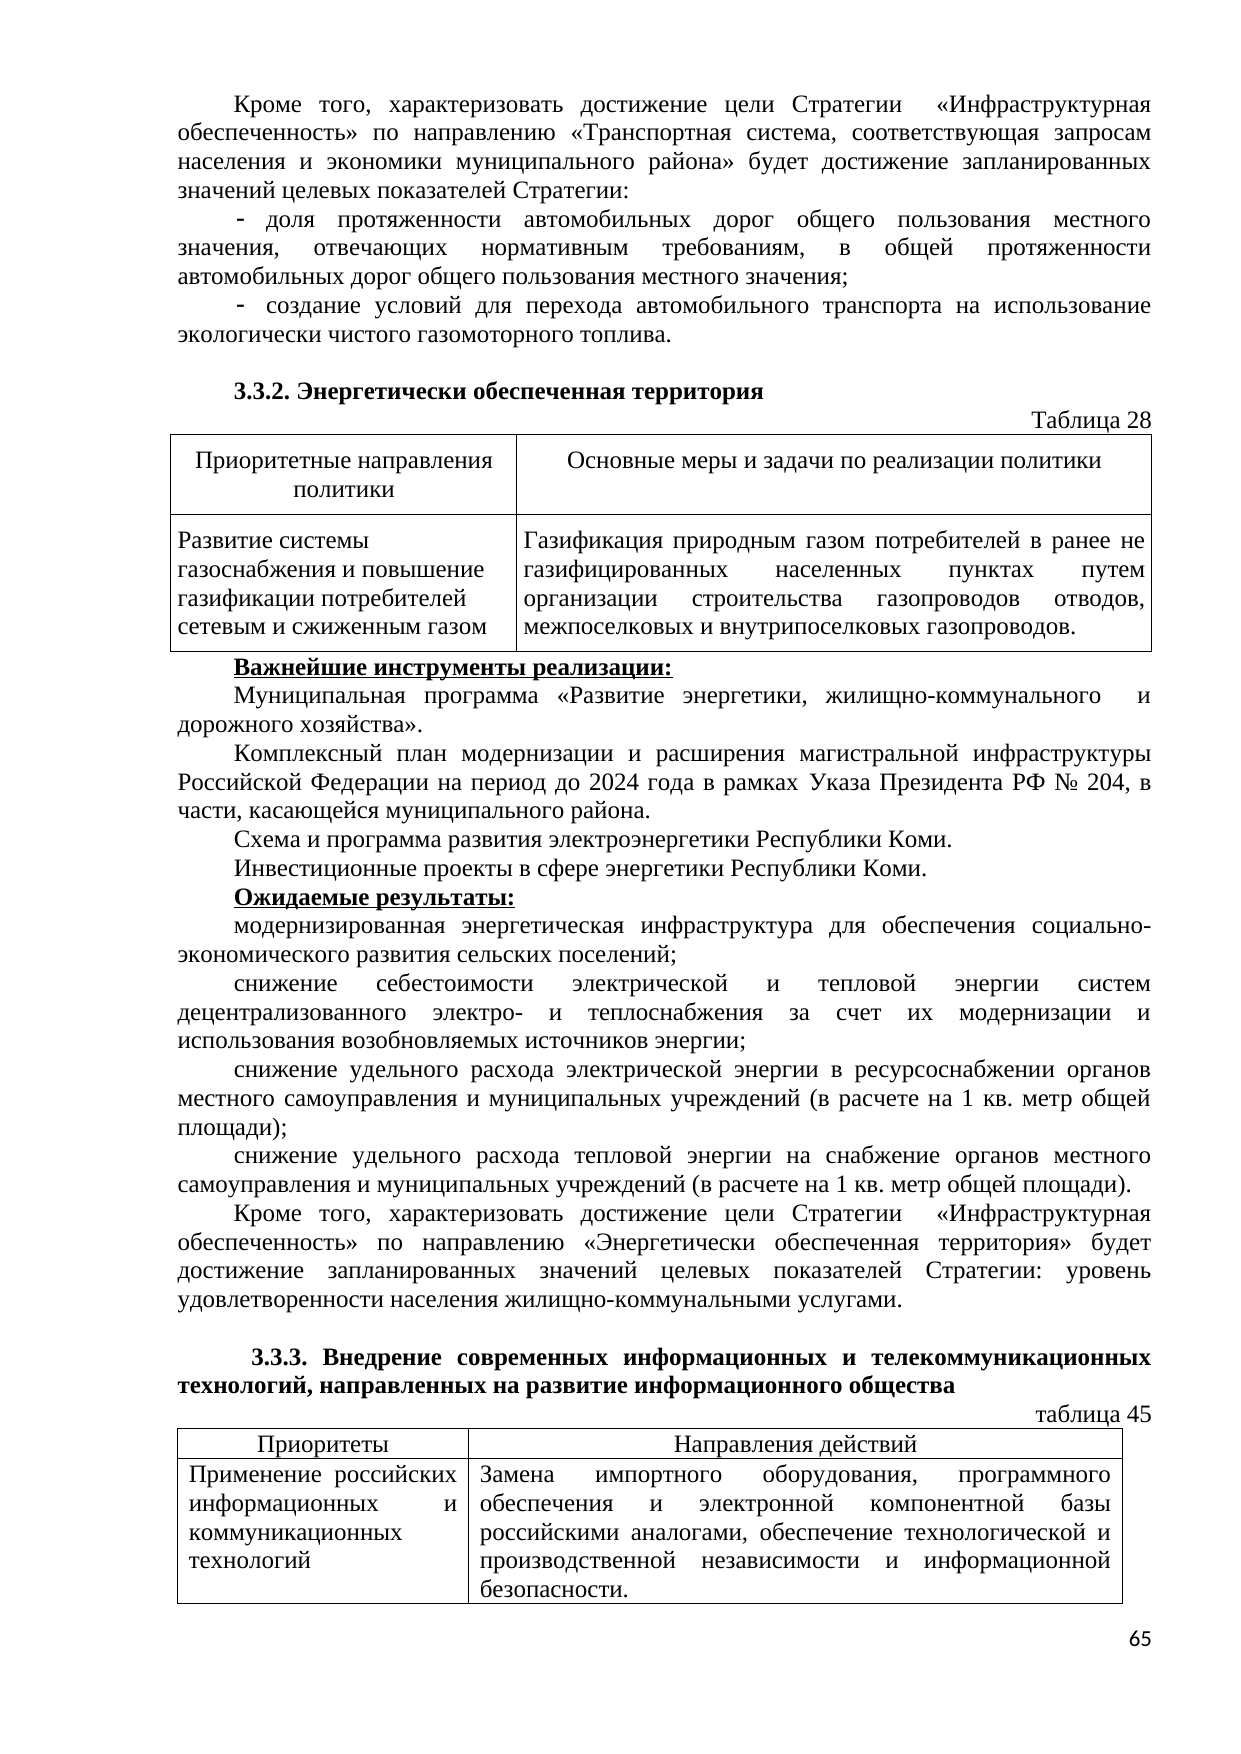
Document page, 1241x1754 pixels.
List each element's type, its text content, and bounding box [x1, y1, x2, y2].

text Муниципальная программа «Развитие энергетики, жилищно-коммунального и дорожного хозяйства». [177, 681, 1152, 738]
list создание условий для перехода автомобильного транспорта на использование экологически чистого газомоторного топлива. [177, 290, 1152, 347]
text снижение удельного расхода тепловой энергии на снабжение органов местного самоуправления и муниципальных учреждений (в расчете на 1 кв. метр общей площади). [177, 1141, 1152, 1198]
text снижение себестоимости электрической и тепловой энергии систем децентрализованного электро- и теплоснабжения за счет их модернизации и использования возобновляемых источников энергии; [177, 968, 1152, 1054]
text Комплексный план модернизации и расширения магистральной инфраструктуры Российской Федерации на период до 2024 года в рамках Указа Президента РФ № 204, в части, касающейся муниципального района. [177, 738, 1152, 824]
text Инвестиционные проекты в сфере энергетики Республики Коми. [177, 853, 1152, 882]
text Кроме того, характеризовать достижение цели Стратегии «Инфраструктурная обеспеченность» по направлению «Транспортная система, соответствующая запросам населения и экономики муниципального района» будет достижение запланированных значений целевых показателей Стратегии: [177, 89, 1152, 204]
text Схема и программа развития электроэнергетики Республики Коми. [177, 824, 1152, 853]
list доля протяженности автомобильных дорог общего пользования местного значения, отвечающих нормативным требованиям, в общей протяженности автомобильных дорог общего пользования местного значения; [177, 204, 1152, 290]
text Кроме того, характеризовать достижение цели Стратегии «Инфраструктурная обеспеченность» по направлению «Энергетически обеспеченная территория» будет достижение запланированных значений целевых показателей Стратегии: уровень удовлетворенности населения жилищно-коммунальными услугами. [177, 1198, 1152, 1313]
text таблица 45 [177, 1399, 1152, 1428]
table_cell Применение российских информационных и коммуникационных технологий [178, 1459, 468, 1603]
text Важнейшие инструменты реализации: [177, 652, 1152, 681]
table_header Приоритетные направления политики [171, 435, 516, 513]
table_cell Развитие системы газоснабжения и повышение газификации потребителей сетевым и сжиженным газом [171, 515, 516, 651]
text Ожидаемые результаты: [177, 882, 1152, 911]
text Таблица 28 [177, 405, 1152, 434]
table_header Основные меры и задачи по реализации политики [517, 435, 1151, 513]
table_cell Газификация природным газом потребителей в ранее не газифицированных населенных пунктах путем организации строительства газопроводов отводов, межпоселковых и внутрипоселковых газопроводов. [517, 515, 1151, 651]
text модернизированная энергетическая инфраструктура для обеспечения социально-экономического развития сельских поселений; [177, 911, 1152, 968]
table_cell Замена импортного оборудования, программного обеспечения и электронной компонентной базы российскими аналогами, обеспечение технологической и производственной независимости и информационной безопасности. [469, 1459, 1122, 1603]
text снижение удельного расхода электрической энергии в ресурсоснабжении органов местного самоуправления и муниципальных учреждений (в расчете на 1 кв. метр общей площади); [177, 1054, 1152, 1141]
subtitle 3.3.3. Внедрение современных информационных и телекоммуникационных технологий, направленных на развитие информационного общества [177, 1342, 1152, 1399]
table_header Направления действий [469, 1429, 1122, 1458]
title 3.3.2. Энергетически обеспеченная территория [177, 376, 1152, 405]
table_header Приоритеты [178, 1429, 468, 1458]
